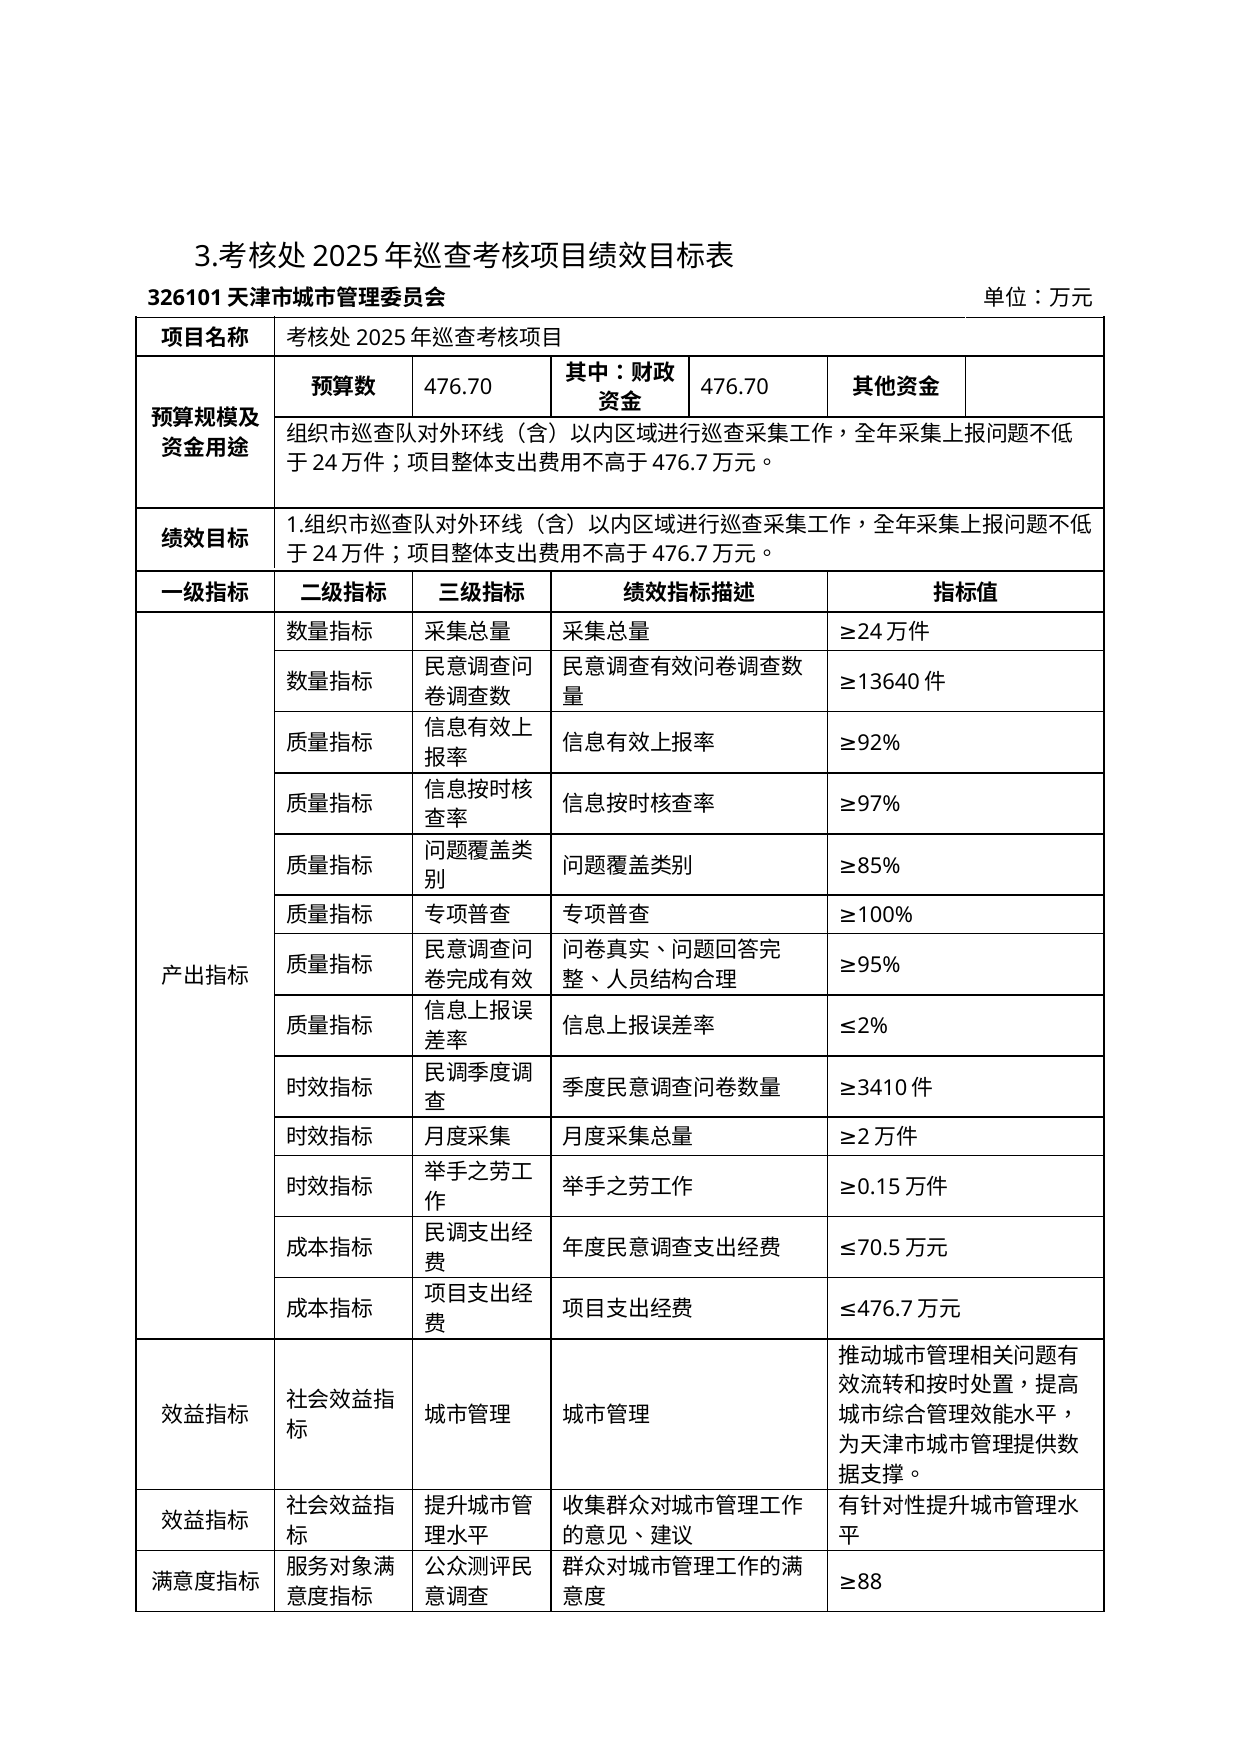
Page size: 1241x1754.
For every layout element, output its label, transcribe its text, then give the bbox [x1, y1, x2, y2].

table_cell 效益指标 [137, 1490, 274, 1550]
table_cell 服务对象满意度指标 [275, 1551, 412, 1611]
table_cell ≥88 [828, 1551, 1103, 1611]
table_header 二级指标 [275, 572, 412, 611]
table_cell 1.组织市巡查队对外环线（含）以内区域进行巡查采集工作，全年采集上报问题不低于24万件；项目整体支出费用不高于476.7万元。 [275, 509, 1103, 568]
table_cell 时效指标 [275, 1057, 412, 1116]
table_cell 采集总量 [413, 613, 550, 650]
table_cell 时效指标 [275, 1118, 412, 1154]
table_cell 信息有效上报率 [413, 712, 550, 772]
table_header 绩效指标描述 [552, 572, 827, 611]
table_header 326101天津市城市管理委员会 [137, 277, 965, 316]
table_cell 数量指标 [275, 613, 412, 650]
table_cell ≤70.5万元 [828, 1217, 1103, 1277]
table_cell 民调支出经费 [413, 1217, 550, 1277]
table_cell 季度民意调查问卷数量 [552, 1057, 827, 1116]
table_cell 质量指标 [275, 934, 412, 994]
table_header 单位：万元 [966, 277, 1103, 316]
table_cell 民意调查有效问卷调查数量 [552, 651, 827, 711]
table_cell 社会效益指标 [275, 1490, 412, 1550]
table_cell ≤2% [828, 996, 1103, 1055]
table_cell 质量指标 [275, 835, 412, 894]
table_cell 问题覆盖类别 [552, 835, 827, 894]
table_cell ≥85% [828, 835, 1103, 894]
text 3.考核处2025年巡查考核项目绩效目标表 [136, 235, 1104, 275]
table_cell 成本指标 [275, 1278, 412, 1338]
table_cell 有针对性提升城市管理水平 [828, 1490, 1103, 1550]
table_cell 信息有效上报率 [552, 712, 827, 772]
table_cell 其中：财政 资金 [552, 357, 688, 416]
table_cell 项目支出经费 [413, 1278, 550, 1338]
table_cell 问题覆盖类别 [413, 835, 550, 894]
table_cell 民调季度调查 [413, 1057, 550, 1116]
table_cell 质量指标 [275, 896, 412, 933]
table_cell 月度采集 [413, 1118, 550, 1154]
table_cell 专项普查 [413, 896, 550, 933]
table_cell 采集总量 [552, 613, 827, 650]
table_cell 收集群众对城市管理工作的意见、建议 [552, 1490, 827, 1550]
table_cell ≥92% [828, 712, 1103, 772]
table_cell ≥2万件 [828, 1118, 1103, 1154]
table_cell 月度采集总量 [552, 1118, 827, 1154]
table_cell 群众对城市管理工作的满意度 [552, 1551, 827, 1611]
table_cell 举手之劳工作 [413, 1156, 550, 1216]
table_cell 专项普查 [552, 896, 827, 933]
table_cell ≥95% [828, 934, 1103, 994]
table_cell 举手之劳工作 [552, 1156, 827, 1216]
table_cell 信息按时核查率 [552, 774, 827, 833]
table_cell 民意调查问卷完成有效 [413, 934, 550, 994]
table_cell 组织市巡查队对外环线（含）以内区域进行巡查采集工作，全年采集上报问题不低于24万件；项目整体支出费用不高于476.7万元。 [275, 418, 1103, 507]
table_cell ≥24万件 [828, 613, 1103, 650]
table_cell 年度民意调查支出经费 [552, 1217, 827, 1277]
table_cell 项目支出经费 [552, 1278, 827, 1338]
table_cell 民意调查问卷调查数 [413, 651, 550, 711]
table_cell 476.70 [413, 357, 550, 416]
table_header 指标值 [828, 572, 1103, 611]
table_cell 信息上报误差率 [552, 996, 827, 1055]
table_cell 质量指标 [275, 774, 412, 833]
table_header 三级指标 [413, 572, 550, 611]
table_header 一级指标 [137, 572, 274, 611]
table_cell 质量指标 [275, 996, 412, 1055]
table_cell 信息按时核查率 [413, 774, 550, 833]
table_cell [966, 357, 1103, 416]
table_cell 信息上报误差率 [413, 996, 550, 1055]
table_cell 效益指标 [137, 1340, 274, 1488]
table_cell ≥100% [828, 896, 1103, 933]
table_cell ≤476.7万元 [828, 1278, 1103, 1338]
table_cell 城市管理 [413, 1340, 550, 1488]
table_cell 绩效目标 [137, 509, 274, 568]
table_cell ≥13640件 [828, 651, 1103, 711]
table_cell ≥3410件 [828, 1057, 1103, 1116]
table_cell 质量指标 [275, 712, 412, 772]
table_cell 成本指标 [275, 1217, 412, 1277]
table_cell 预算规模及资金用途 [137, 357, 274, 507]
table_cell 推动城市管理相关问题有效流转和按时处置，提高城市综合管理效能水平，为天津市城市管理提供数据支撑。 [828, 1340, 1103, 1488]
table_cell 预算数 [275, 357, 412, 416]
table_cell 提升城市管理水平 [413, 1490, 550, 1550]
table_cell 城市管理 [552, 1340, 827, 1488]
table_cell 问卷真实、问题回答完整、人员结构合理 [552, 934, 827, 994]
table_cell 满意度指标 [137, 1551, 274, 1611]
table_cell 476.70 [690, 357, 827, 416]
table_cell ≥0.15万件 [828, 1156, 1103, 1216]
table_cell 社会效益指标 [275, 1340, 412, 1488]
table_cell 项目名称 [137, 318, 274, 355]
table_cell 其他资金 [828, 357, 965, 416]
table_cell 时效指标 [275, 1156, 412, 1216]
table_cell 考核处2025年巡查考核项目 [275, 318, 1103, 355]
table_cell ≥97% [828, 774, 1103, 833]
table_cell 公众测评民意调查 [413, 1551, 550, 1611]
table_cell 产出指标 [137, 613, 274, 1338]
table_cell 数量指标 [275, 651, 412, 711]
